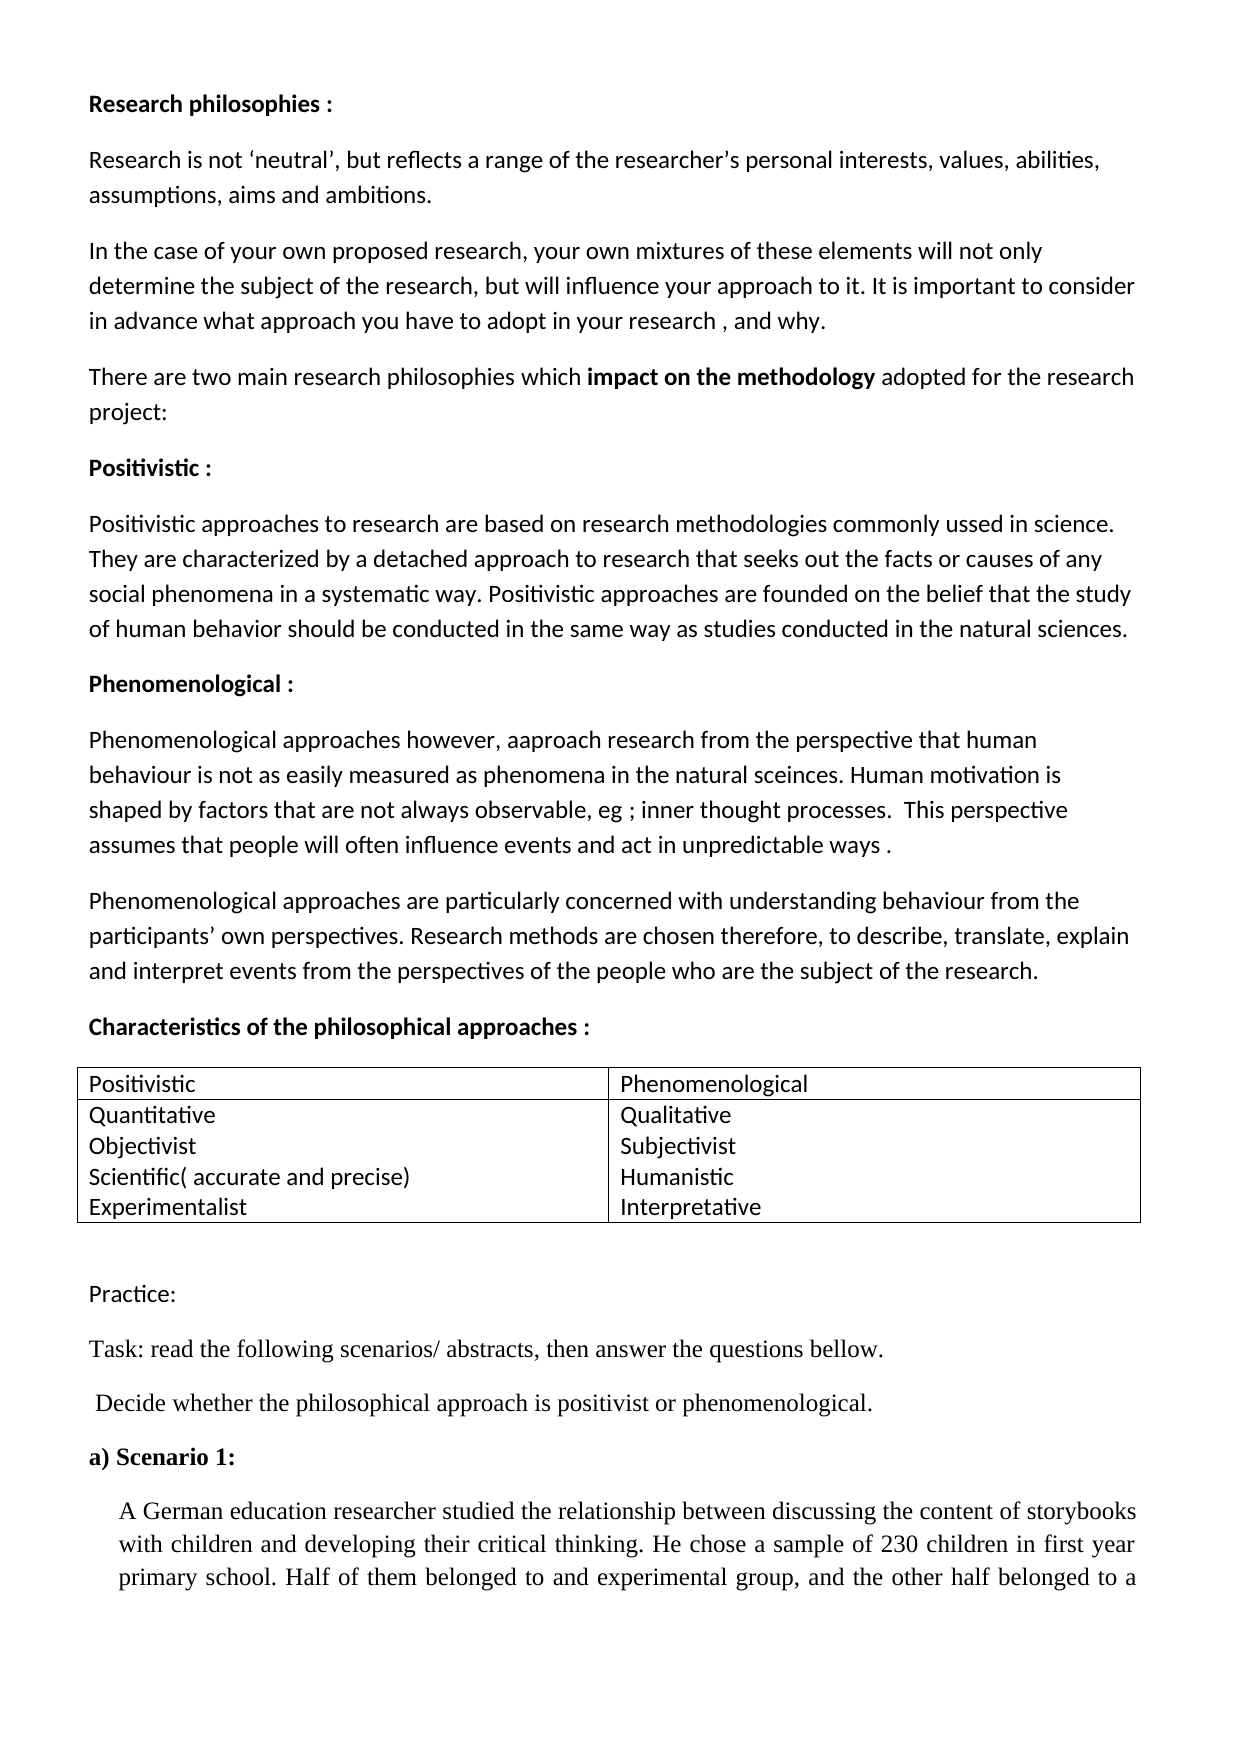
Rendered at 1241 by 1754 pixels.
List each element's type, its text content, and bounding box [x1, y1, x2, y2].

text In the case of your own proposed research, your own mixtures of these elements will not only determine the subject of the research, but will influence your approach to it. It is important to consider in advance what approach you have to adopt in your research , and why. [89, 235, 1137, 336]
text Positivistic : [89, 452, 1137, 482]
text Task: read the following scenarios/ abstracts, then answer the questions bellow. [89, 1334, 1137, 1363]
text Characteristics of the philosophical approaches : [89, 1011, 1137, 1042]
table_cell Quantitative Objectivist Scientific( accurate and precise) Experimentalist [78, 1100, 608, 1222]
table_header Phenomenological [609, 1068, 1140, 1098]
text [118, 1496, 1137, 1591]
table_cell Qualitative Subjectivist Humanistic Interpretative [609, 1100, 1140, 1222]
text Research philosophies : [89, 89, 1137, 119]
text a) Scenario 1: [89, 1442, 1137, 1471]
text Phenomenological : [89, 669, 1137, 699]
text Positivistic approaches to research are based on research methodologies commonly ussed in science. They are characterized by a detached approach to research that seeks out the facts or causes of any social phenomena in a systematic way. Positivistic approaches are founded on the belief that the study of human behavior should be conducted in the same way as studies conducted in the natural sciences. [89, 508, 1137, 643]
text Phenomenological approaches are particularly concerned with understanding behaviour from the participants’ own perspectives. Research methods are chosen therefore, to describe, translate, explain and interpret events from the perspectives of the people who are the subject of the research. [89, 885, 1137, 986]
text Research is not ‘neutral’, but reflects a range of the researcher’s personal interests, values, abilities, assumptions, aims and ambitions. [89, 144, 1137, 210]
text Practice: [89, 1278, 1137, 1309]
text Decide whether the philosophical approach is positivist or phenomenological. [89, 1388, 1137, 1417]
text Phenomenological approaches however, aaproach research from the perspective that human behaviour is not as easily measured as phenomena in the natural sceinces. Human motivation is shaped by factors that are not always observable, eg ; inner thought processes. This perspective assumes that people will often influence events and act in unpredictable ways . [89, 724, 1137, 860]
table_header Positivistic [78, 1068, 608, 1098]
text There are two main research philosophies which impact on the methodology adopted for the research project: [89, 361, 1137, 427]
